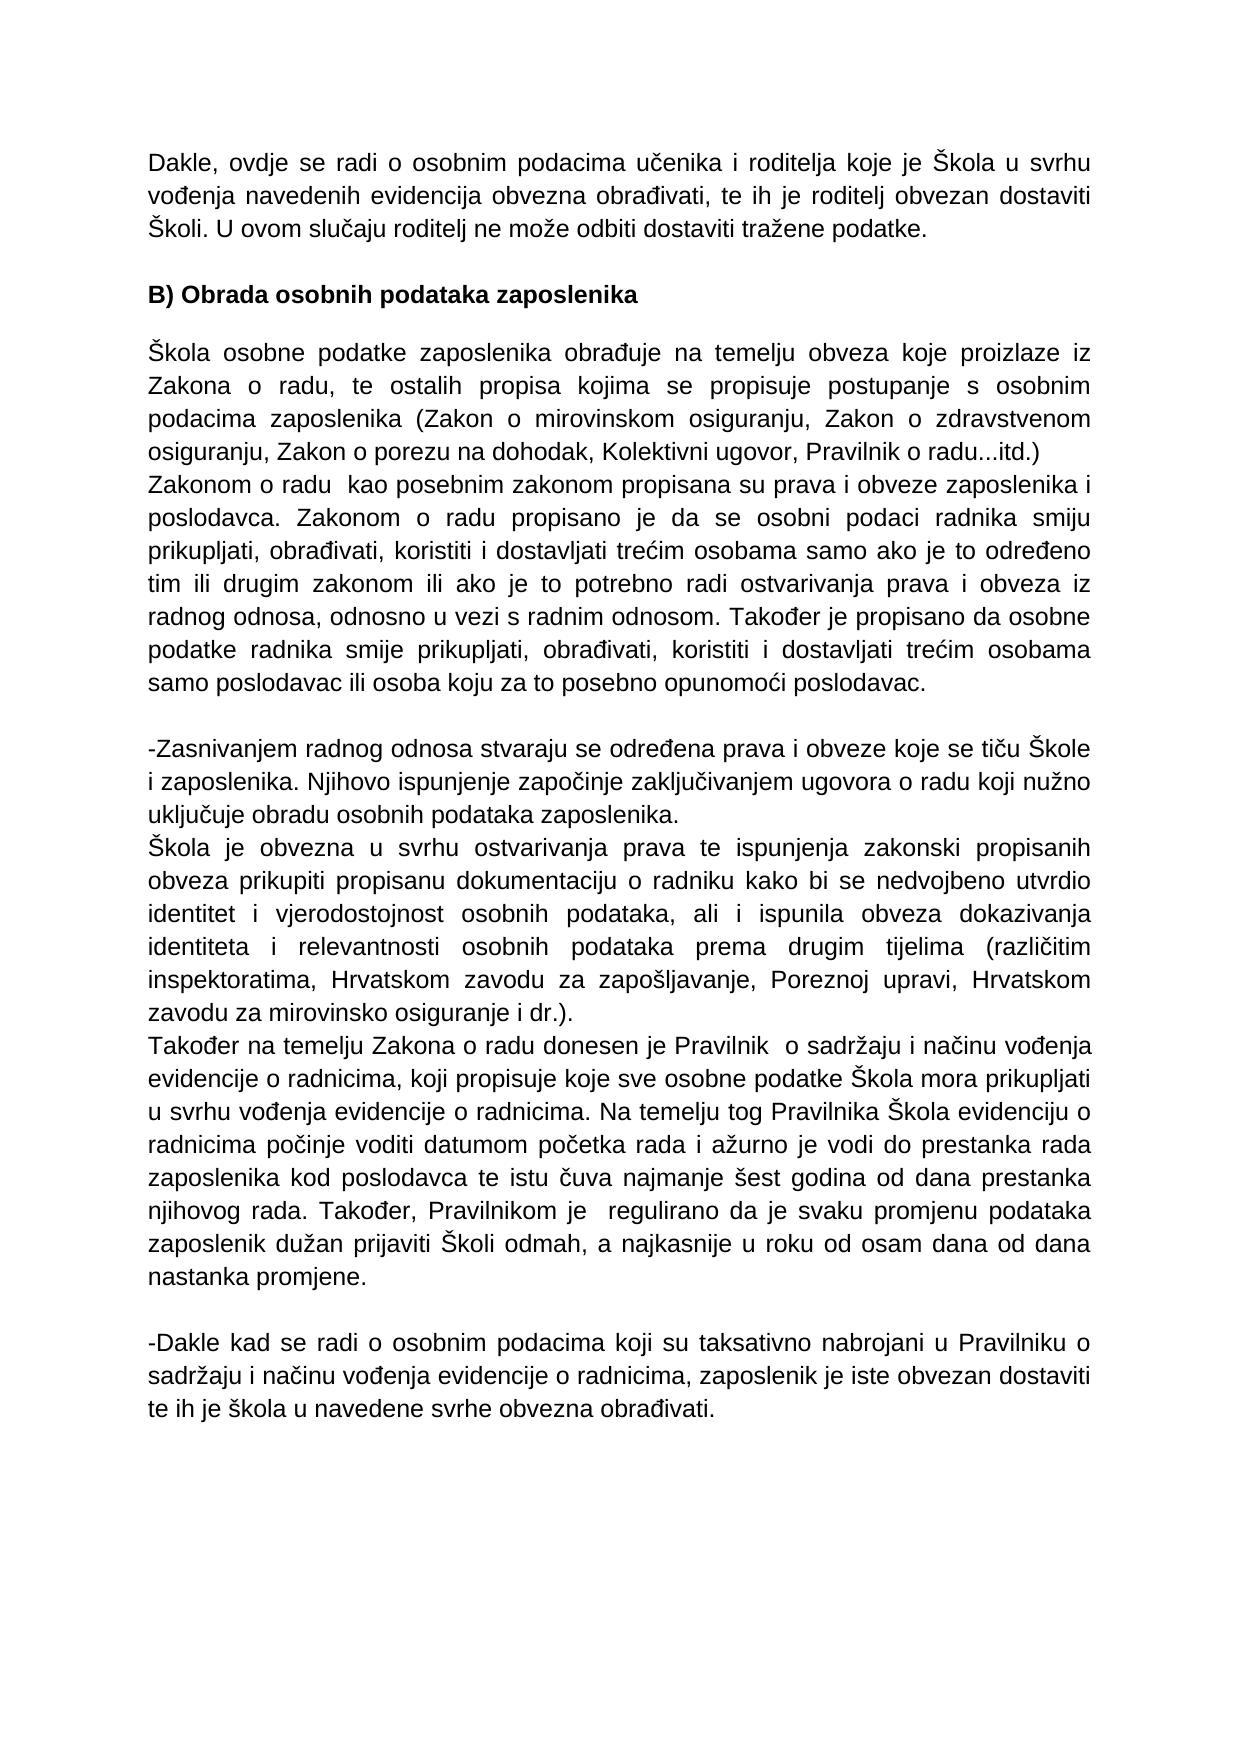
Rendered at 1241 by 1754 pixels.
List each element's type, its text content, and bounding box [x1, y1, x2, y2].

text -Dakle kad se radi o osobnim podacima koji su taksativno nabrojani u Pravilniku o sadržaju i načinu vođenja evidencije o radnicima, zaposlenik je iste obvezan dostaviti te ih je škola u navedene svrhe obvezna obrađivati. [148, 1390, 1093, 1423]
text -Zasnivanjem radnog odnosa stvaraju se određena prava i obveze koje se tiču Škole i zaposlenika. Njihovo ispunjenje započinje zaključivanjem ugovora o radu koji nužno uključuje obradu osobnih podataka zaposlenika. [148, 796, 1093, 829]
text B) Obrada osobnih podataka zaposlenika [148, 280, 1093, 308]
text Dakle, ovdje se radi o osobnim podacima učenika i roditelja koje je Škola u svrhu vođenja navedenih evidencija obvezna obrađivati, te ih je roditelj obvezan dostaviti Školi. U ovom slučaju roditelj ne može odbiti dostaviti tražene podatke. [148, 209, 1093, 242]
text Škola je obvezna u svrhu ostvarivanja prava te ispunjenja zakonski propisanih obveza prikupiti propisanu dokumentaciju o radniku kako bi se nedvojbeno utvrdio identitet i vjerodostojnost osobnih podataka, ali i ispunila obveza dokazivanja identiteta i relevantnosti osobnih podataka prema drugim tijelima (različitim inspektoratima, Hrvatskom zavodu za zapošljavanje, Poreznoj upravi, Hrvatskom zavodu za mirovinsko osiguranje i dr.). [148, 994, 1093, 1027]
text Škola osobne podatke zaposlenika obrađuje na temelju obveza koje proizlaze iz Zakona o radu, te ostalih propisa kojima se propisuje postupanje s osobnim podacima zaposlenika (Zakon o mirovinskom osiguranju, Zakon o zdravstvenom osiguranju, Zakon o porezu na dohodak, Kolektivni ugovor, Pravilnik o radu...itd.) [148, 338, 1093, 466]
